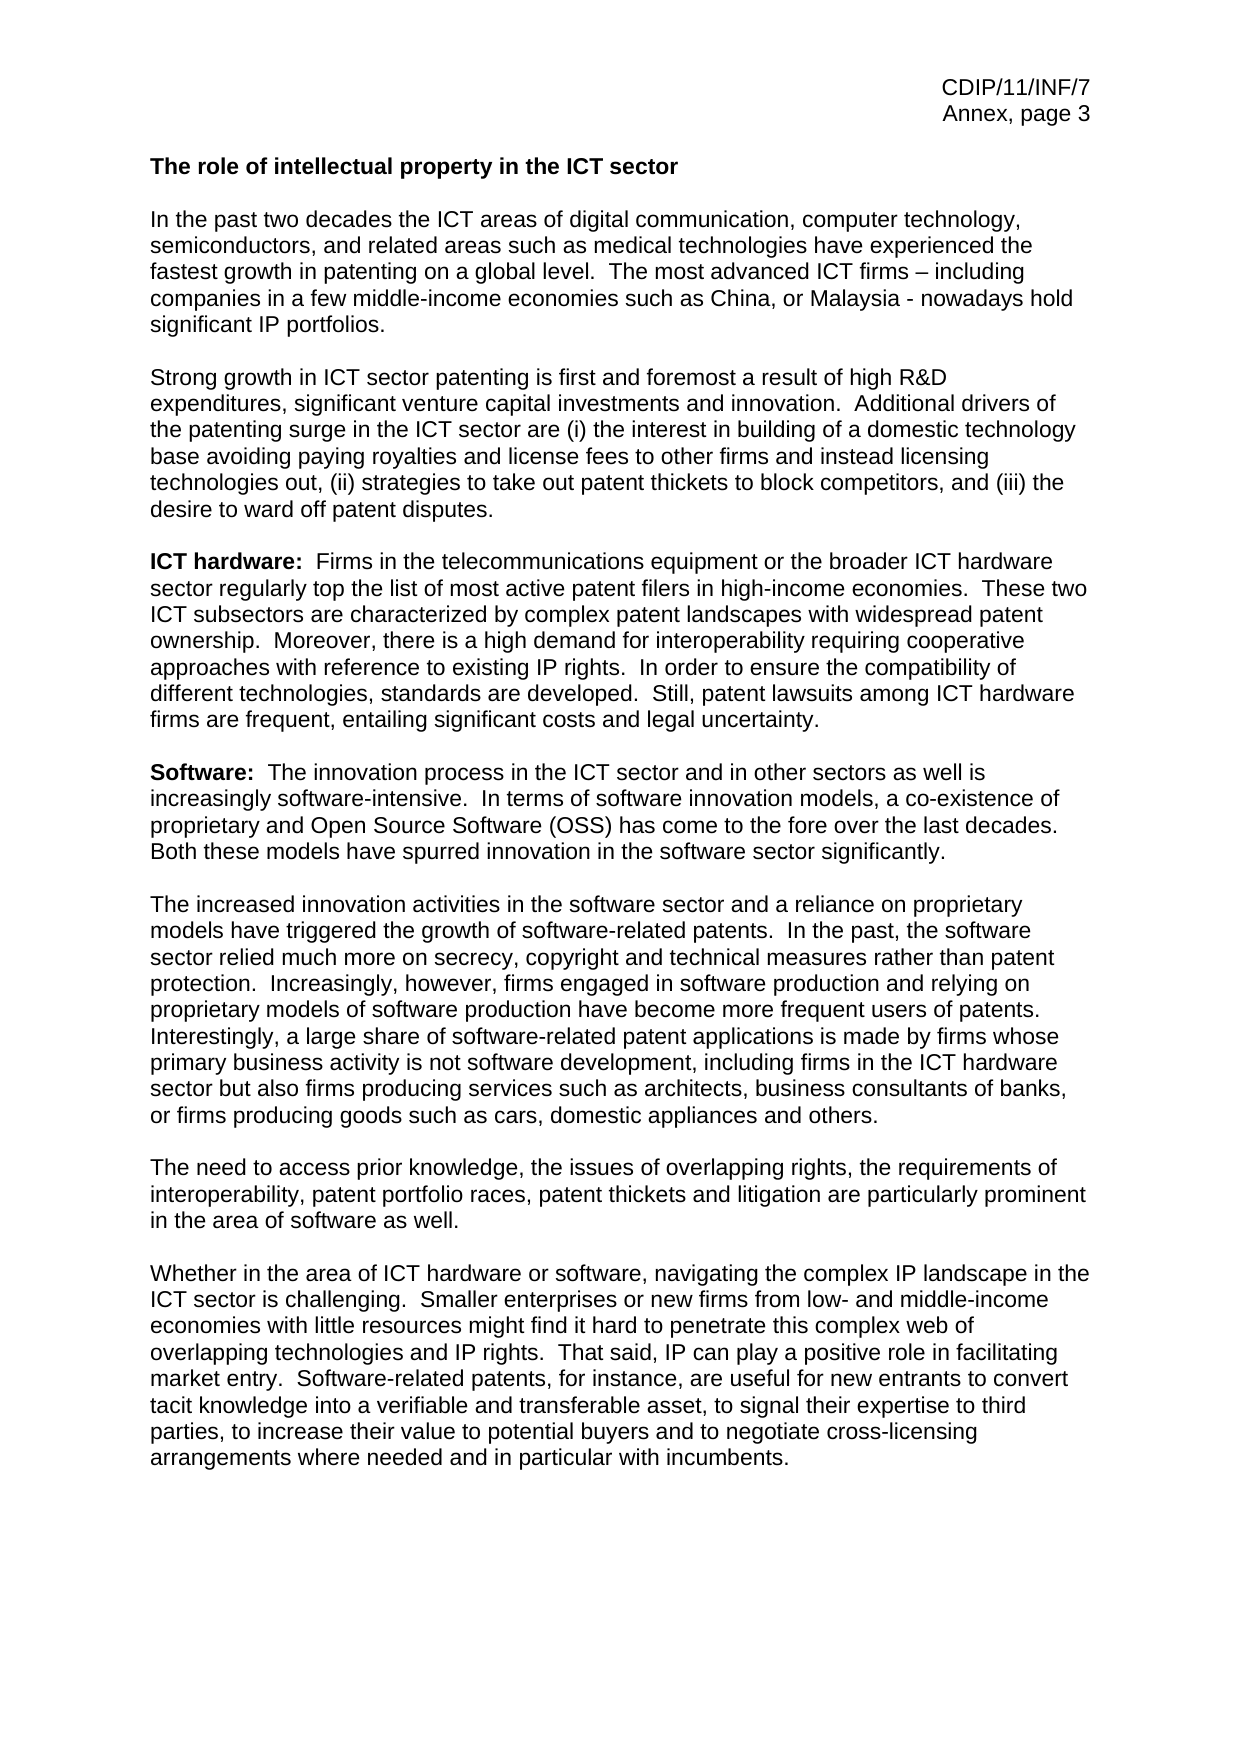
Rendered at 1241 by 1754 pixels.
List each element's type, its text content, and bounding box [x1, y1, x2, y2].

text Strong growth in ICT sector patenting is first and foremost a result of high R&D expenditures, significant venture capital investments and innovation. Additional drivers of the patenting surge in the ICT sector are (i) the interest in building of a domestic technology base avoiding paying royalties and license fees to other firms and instead licensing technologies out, (ii) strategies to take out patent thickets to block competitors, and (iii) the desire to ward off patent disputes. [150, 364, 1090, 522]
text Whether in the area of ICT hardware or software, navigating the complex IP landscape in the ICT sector is challenging. Smaller enterprises or new firms from low- and middle-income economies with little resources might find it hard to penetrate this complex web of overlapping technologies and IP rights. That said, IP can play a positive role in facilitating market entry. Software-related patents, for instance, are useful for new entrants to convert tacit knowledge into a verifiable and transferable asset, to signal their expertise to third parties, to increase their value to potential buyers and to negotiate cross-licensing arrangements where needed and in particular with incumbents. [150, 1260, 1090, 1471]
text The increased innovation activities in the software sector and a reliance on proprietary models have triggered the growth of software-related patents. In the past, the software sector relied much more on secrecy, copyright and technical measures rather than patent protection. Increasingly, however, firms engaged in software production and relying on proprietary models of software production have become more frequent users of patents. Interestingly, a large share of software-related patent applications is made by firms whose primary business activity is not software development, including firms in the ICT hardware sector but also firms producing services such as architects, business consultants of banks, or firms producing goods such as cars, domestic appliances and others. [150, 891, 1090, 1128]
text ICT hardware: Firms in the telecommunications equipment or the broader ICT hardware sector regularly top the list of most active patent filers in high-income economies. These two ICT subsectors are characterized by complex patent landscapes with widespread patent ownership. Moreover, there is a high demand for interoperability requiring cooperative approaches with reference to existing IP rights. In order to ensure the compatibility of different technologies, standards are developed. Still, patent lawsuits among ICT hardware firms are frequent, entailing significant costs and legal uncertainty. [150, 548, 1090, 733]
text The need to access prior knowledge, the issues of overlapping rights, the requirements of interoperability, patent portfolio races, patent thickets and litigation are particularly prominent in the area of software as well. [150, 1154, 1090, 1233]
text Software: The innovation process in the ICT sector and in other sectors as well is increasingly software-intensive. In terms of software innovation models, a co-existence of proprietary and Open Source Software (OSS) has come to the fore over the last decades. Both these models have spurred innovation in the software sector significantly. [150, 759, 1090, 864]
text The role of intellectual property in the ICT sector [150, 153, 1090, 179]
text In the past two decades the ICT areas of digital communication, computer technology, semiconductors, and related areas such as medical technologies have experienced the fastest growth in patenting on a global level. The most advanced ICT firms – including companies in a few middle-income economies such as China, or Malaysia - nowadays hold significant IP portfolios. [150, 179, 1090, 337]
